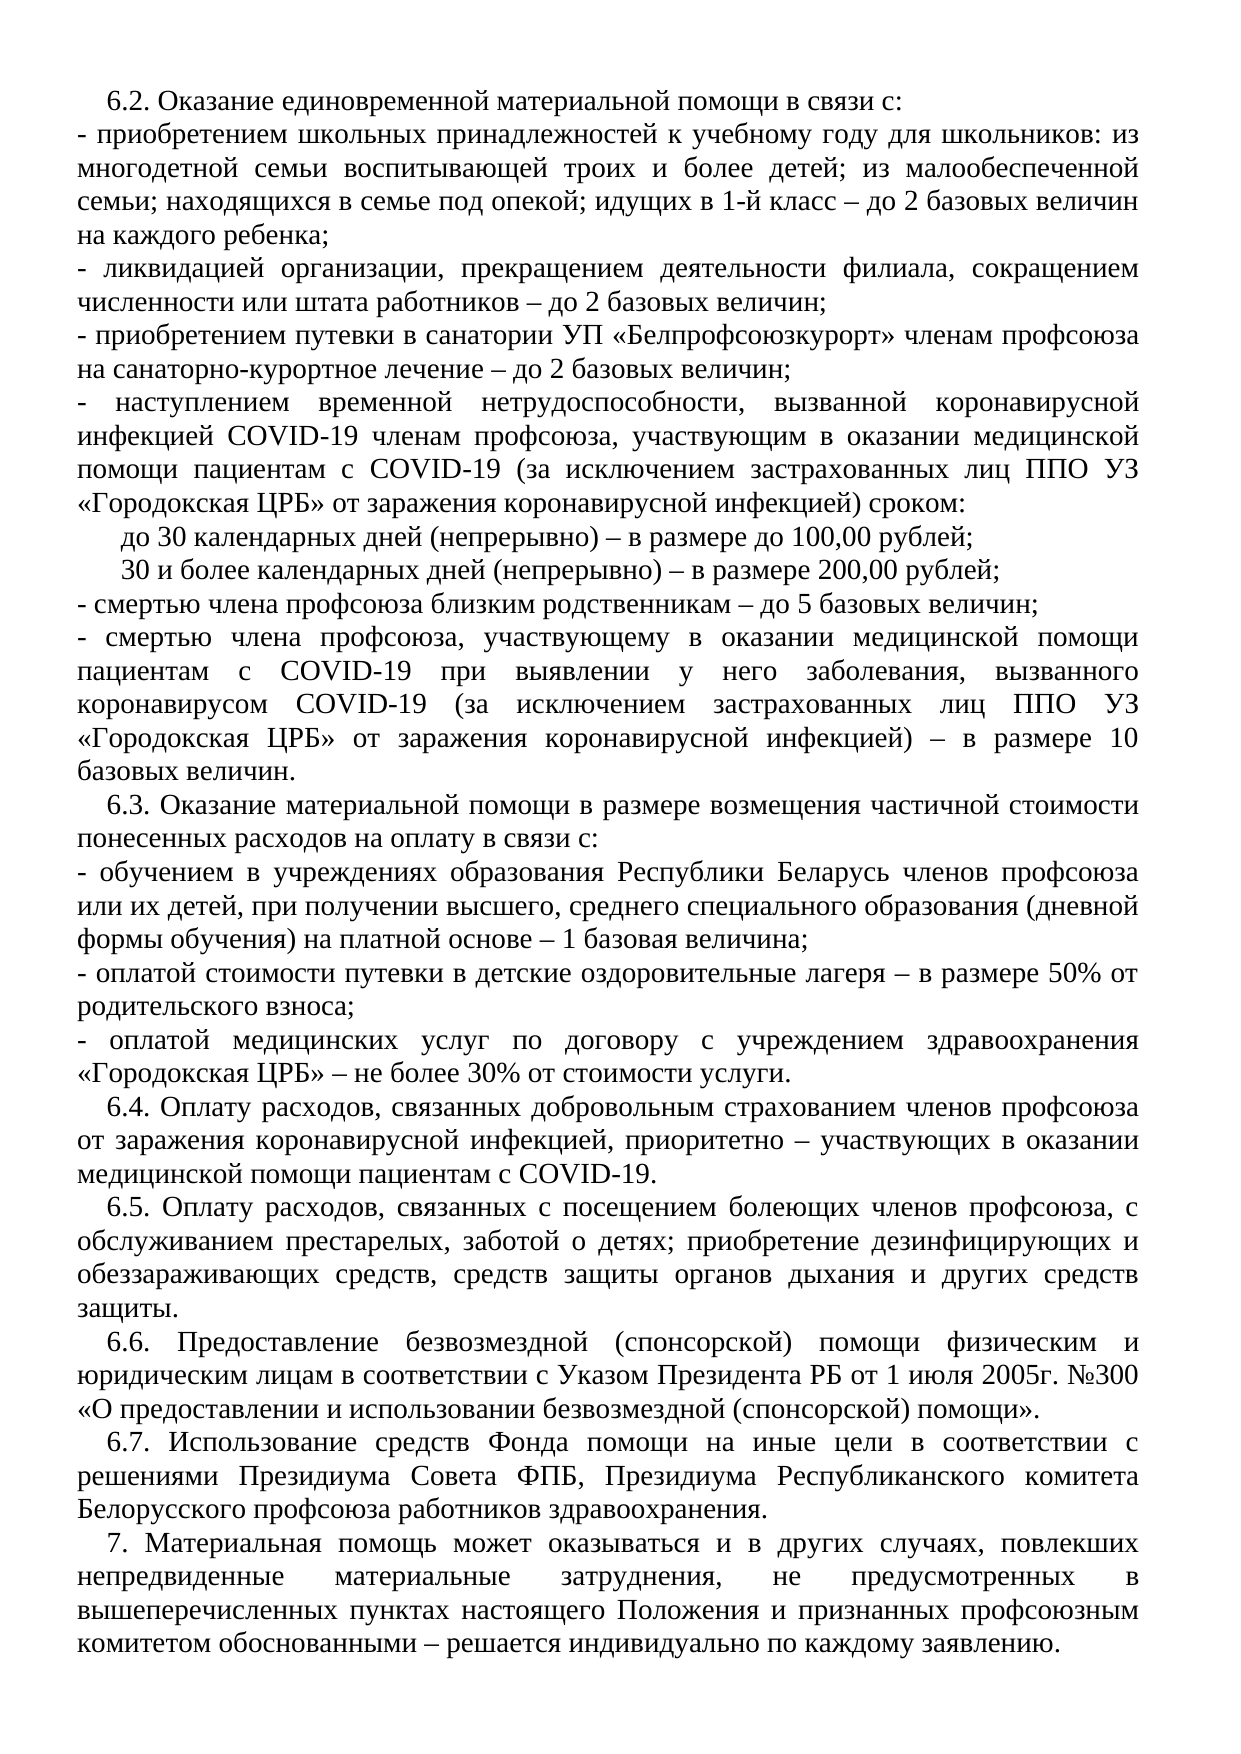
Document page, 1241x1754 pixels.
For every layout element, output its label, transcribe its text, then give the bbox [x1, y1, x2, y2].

text - ликвидацией организации, прекращением деятельности филиала, сокращением численности или штата работников – до 2 базовых величин; [77, 250, 1140, 317]
text - оплатой медицинских услуг по договору с учреждением здравоохранения «Городокская ЦРБ» – не более 30% от стоимости услуги. [77, 1022, 1140, 1089]
text - смертью члена профсоюза близким родственникам – до 5 базовых величин; [77, 586, 1140, 619]
text - оплатой стоимости путевки в детские оздоровительные лагеря – в размере 50% от родительского взноса; [77, 955, 1140, 1022]
text 6.3. Оказание материальной помощи в размере возмещения частичной стоимости понесенных расходов на оплату в связи с: [77, 787, 1140, 854]
text - смертью члена профсоюза, участвующему в оказании медицинской помощи пациентам с COVID-19 при выявлении у него заболевания, вызванного коронавирусом COVID-19 (за исключением застрахованных лиц ППО УЗ «Городокская ЦРБ» от заражения коронавирусной инфекцией) – в размере 10 базовых величин. [77, 619, 1140, 787]
text 30 и более календарных дней (непрерывно) – в размере 200,00 рублей; [77, 552, 1140, 586]
text 6.6. Предоставление безвозмездной (спонсорской) помощи физическим и юридическим лицам в соответствии с Указом Президента РБ от 1 июля 2005г. №300 «О предоставлении и использовании безвозмездной (спонсорской) помощи». [77, 1324, 1140, 1424]
text - обучением в учреждениях образования Республики Беларусь членов профсоюза или их детей, при получении высшего, среднего специального образования (дневной формы обучения) на платной основе – 1 базовая величина; [77, 854, 1140, 955]
text 7. Материальная помощь может оказываться и в других случаях, повлекших непредвиденные материальные затруднения, не предусмотренных в вышеперечисленных пунктах настоящего Положения и признанных профсоюзным комитетом обоснованными – решается индивидуально по каждому заявлению. [77, 1525, 1140, 1659]
text - приобретением путевки в санатории УП «Белпрофсоюзкурорт» членам профсоюза на санаторно-курортное лечение – до 2 базовых величин; [77, 317, 1140, 384]
text - приобретением школьных принадлежностей к учебному году для школьников: из многодетной семьи воспитывающей троих и более детей; из малообеспеченной семьи; находящихся в семье под опекой; идущих в 1-й класс – до 2 базовых величин на каждого ребенка; [77, 116, 1140, 250]
text 6.2. Оказание единовременной материальной помощи в связи с: [77, 83, 1140, 116]
text 6.4. Оплату расходов, связанных добровольным страхованием членов профсоюза от заражения коронавирусной инфекцией, приоритетно – участвующих в оказании медицинской помощи пациентам с COVID-19. [77, 1089, 1140, 1189]
text 6.7. Использование средств Фонда помощи на иные цели в соответствии с решениями Президиума Совета ФПБ, Президиума Республиканского комитета Белорусского профсоюза работников здравоохранения. [77, 1424, 1140, 1525]
text 6.5. Оплату расходов, связанных с посещением болеющих членов профсоюза, с обслуживанием престарелых, заботой о детях; приобретение дезинфицирующих и обеззараживающих средств, средств защиты органов дыхания и других средств защиты. [77, 1189, 1140, 1324]
text до 30 календарных дней (непрерывно) – в размере до 100,00 рублей; [77, 519, 1140, 552]
text - наступлением временной нетрудоспособности, вызванной коронавирусной инфекцией COVID-19 членам профсоюза, участвующим в оказании медицинской помощи пациентам с COVID-19 (за исключением застрахованных лиц ППО УЗ «Городокская ЦРБ» от заражения коронавирусной инфекцией) сроком: [77, 384, 1140, 519]
